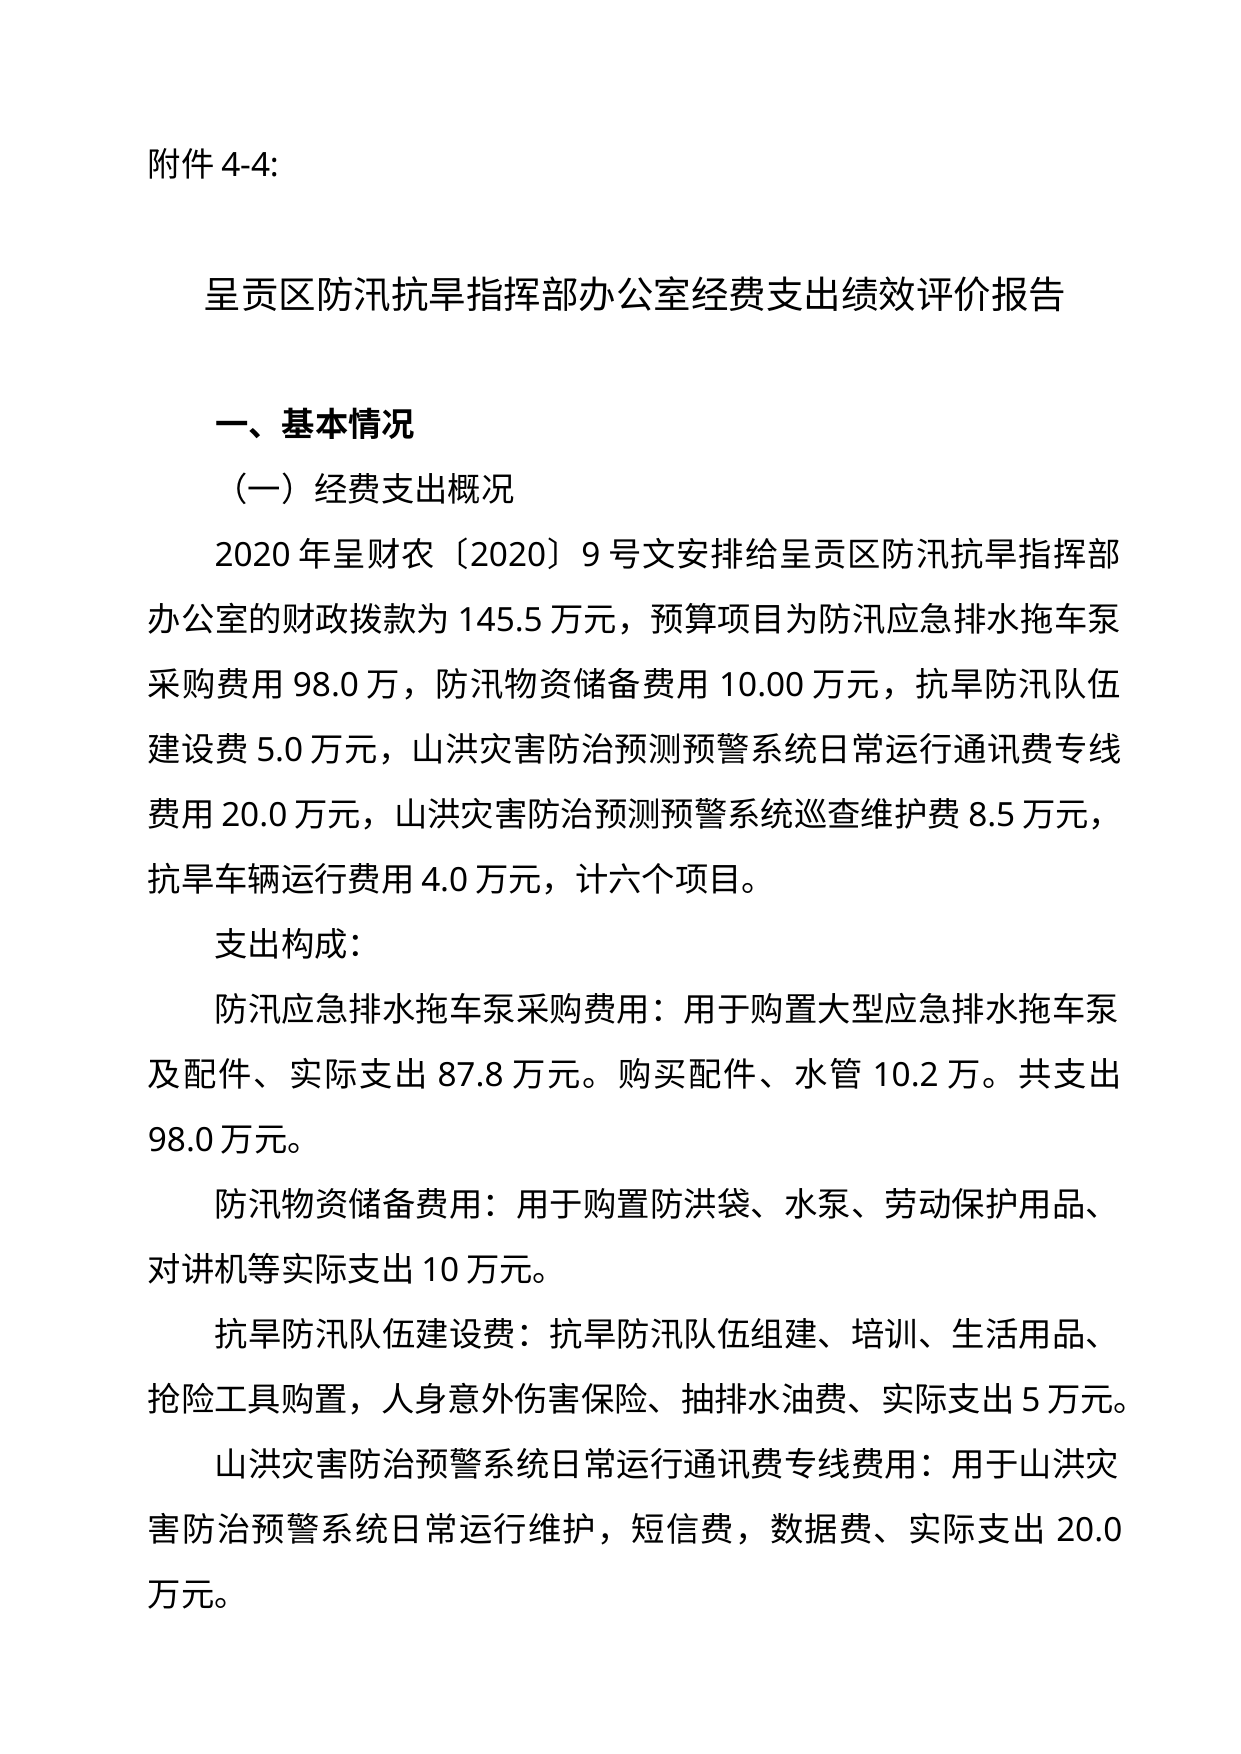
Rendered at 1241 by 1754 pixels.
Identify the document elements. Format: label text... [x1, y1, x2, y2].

text 呈贡区防汛抗旱指挥部办公室经费支出绩效评价报告 [148, 259, 1122, 324]
text 山洪灾害防治预警系统日常运行通讯费专线费用：用于山洪灾害防治预警系统日常运行维护，短信费，数据费、实际支出20.0万元。 [148, 1429, 1122, 1624]
text 支出构成： [148, 909, 1122, 974]
text （一）经费支出概况 [148, 454, 1122, 519]
text 防汛物资储备费用：用于购置防洪袋、水泵、劳动保护用品、对讲机等实际支出10万元。 [148, 1169, 1122, 1299]
text 一、基本情况 [148, 389, 1122, 454]
text 附件4-4: [148, 129, 1122, 194]
text 防汛应急排水拖车泵采购费用：用于购置大型应急排水拖车泵及配件、实际支出87.8万元。购买配件、水管10.2万。共支出98.0万元。 [148, 974, 1122, 1169]
text 2020年呈财农〔2020〕9号文安排给呈贡区防汛抗旱指挥部办公室的财政拨款为145.5万元，预算项目为防汛应急排水拖车泵采购费用98.0万，防汛物资储备费用10.00万元，抗旱防汛队伍建设费5.0万元，山洪灾害防治预测预警系统日常运行通讯费专线费用20.0万元，山洪灾害防治预测预警系统巡查维护费8.5万元，抗旱车辆运行费用4.0万元，计六个项目。 [148, 519, 1122, 909]
text 抗旱防汛队伍建设费：抗旱防汛队伍组建、培训、生活用品、抢险工具购置，人身意外伤害保险、抽排水油费、实际支出5万元。 [148, 1299, 1122, 1429]
